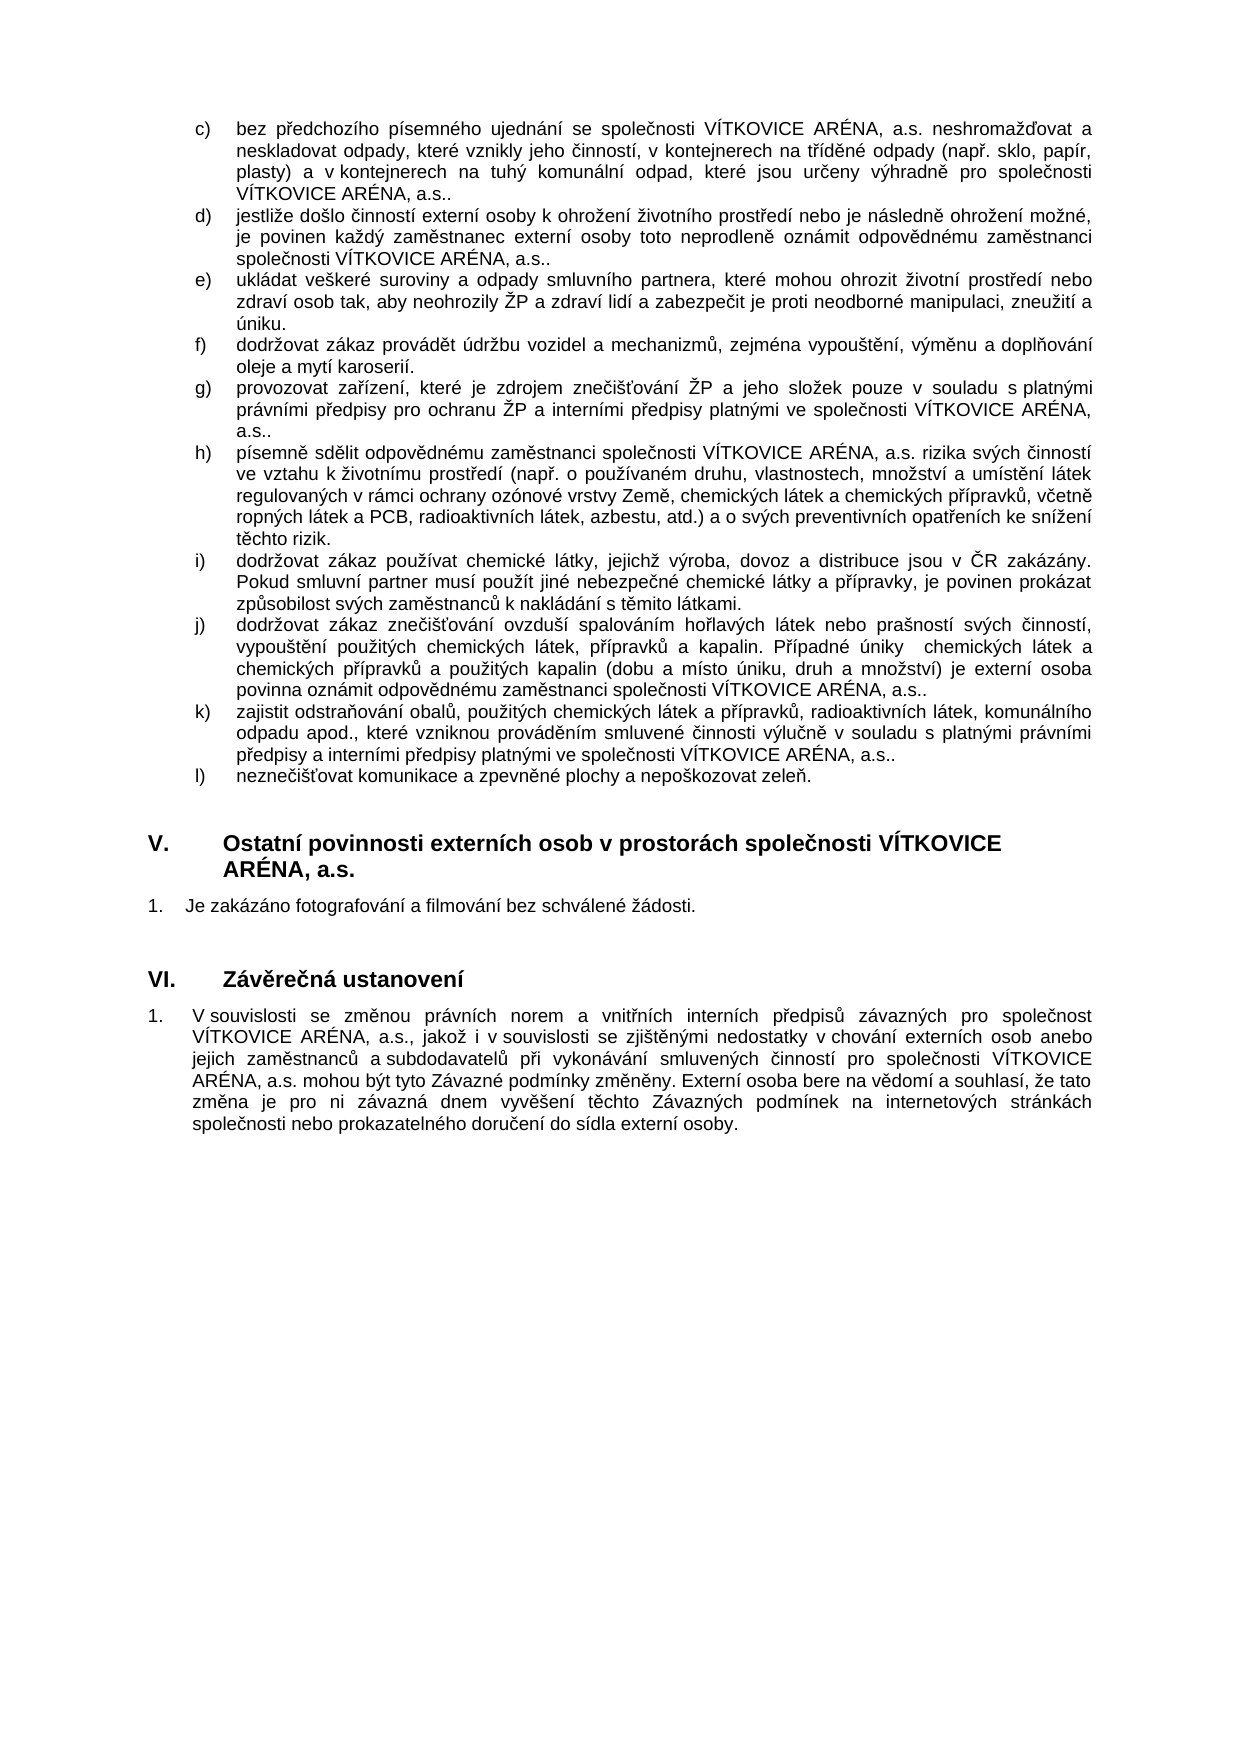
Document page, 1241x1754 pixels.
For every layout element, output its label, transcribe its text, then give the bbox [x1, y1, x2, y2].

list neznečišťovat komunikace a zpevněné plochy a nepoškozovat zeleň. [195, 765, 1093, 787]
list zajistit odstraňování obalů, použitých chemických látek a přípravků, radioaktivních látek, komunálního odpadu apod., které vzniknou prováděním smluvené činnosti výlučně v souladu s platnými právními předpisy a interními předpisy platnými ve společnosti VÍTKOVICE ARÉNA, a.s.. [195, 700, 1093, 765]
list Ostatní povinnosti externích osob v prostorách společnosti VÍTKOVICE ARÉNA, a.s. [148, 830, 1093, 882]
text 1. V souvislosti se změnou právních norem a vnitřních interních předpisů závazných pro společnost VÍTKOVICE ARÉNA, a.s., jakož i v souvislosti se zjištěnými nedostatky v chování externích osob anebo jejich zaměstnanců a subdodavatelů při vykonávání smluvených činností pro společnosti VÍTKOVICE ARÉNA, a.s. mohou být tyto Závazné podmínky změněny. Externí osoba bere na vědomí a souhlasí, že tato změna je pro ni závazná dnem vyvěšení těchto Závazných podmínek na internetových stránkách společnosti nebo prokazatelného doručení do sídla externí osoby. [148, 1005, 1093, 1134]
list písemně sdělit odpovědnému zaměstnanci společnosti VÍTKOVICE ARÉNA, a.s. rizika svých činností ve vztahu k životnímu prostředí (např. o používaném druhu, vlastnostech, množství a umístění látek regulovaných v rámci ochrany ozónové vrstvy Země, chemických látek a chemických přípravků, včetně ropných látek a PCB, radioaktivních látek, azbestu, atd.) a o svých preventivních opatřeních ke snížení těchto rizik. [195, 442, 1093, 549]
list dodržovat zákaz provádět údržbu vozidel a mechanizmů, zejména vypouštění, výměnu a doplňování oleje a mytí karoserií. [195, 334, 1093, 377]
list bez předchozího písemného ujednání se společnosti VÍTKOVICE ARÉNA, a.s. neshromažďovat a neskladovat odpady, které vznikly jeho činností, v kontejnerech na tříděné odpady (např. sklo, papír, plasty) a v kontejnerech na tuhý komunální odpad, které jsou určeny výhradně pro společnosti VÍTKOVICE ARÉNA, a.s.. [195, 118, 1093, 204]
list jestliže došlo činností externí osoby k ohrožení životního prostředí nebo je následně ohrožení možné, je povinen každý zaměstnanec externí osoby toto neprodleně oznámit odpovědnému zaměstnanci společnosti VÍTKOVICE ARÉNA, a.s.. [195, 204, 1093, 269]
list dodržovat zákaz používat chemické látky, jejichž výroba, dovoz a distribuce jsou v ČR zakázány. Pokud smluvní partner musí použít jiné nebezpečné chemické látky a přípravky, je povinen prokázat způsobilost svých zaměstnanců k nakládání s těmito látkami. [195, 549, 1093, 614]
list provozovat zařízení, které je zdrojem znečišťování ŽP a jeho složek pouze v souladu s platnými právními předpisy pro ochranu ŽP a interními předpisy platnými ve společnosti VÍTKOVICE ARÉNA, a.s.. [195, 377, 1093, 442]
list ukládat veškeré suroviny a odpady smluvního partnera, které mohou ohrozit životní prostředí nebo zdraví osob tak, aby neohrozily ŽP a zdraví lidí a zabezpečit je proti neodborné manipulaci, zneužití a úniku. [195, 269, 1093, 334]
list Závěrečná ustanovení [148, 966, 1093, 992]
text 1. Je zakázáno fotografování a filmování bez schválené žádosti. [148, 895, 1093, 917]
list dodržovat zákaz znečišťování ovzduší spalováním hořlavých látek nebo prašností svých činností, vypouštění použitých chemických látek, přípravků a kapalin. Případné úniky chemických látek a chemických přípravků a použitých kapalin (dobu a místo úniku, druh a množství) je externí osoba povinna oznámit odpovědnému zaměstnanci společnosti VÍTKOVICE ARÉNA, a.s.. [195, 614, 1093, 700]
